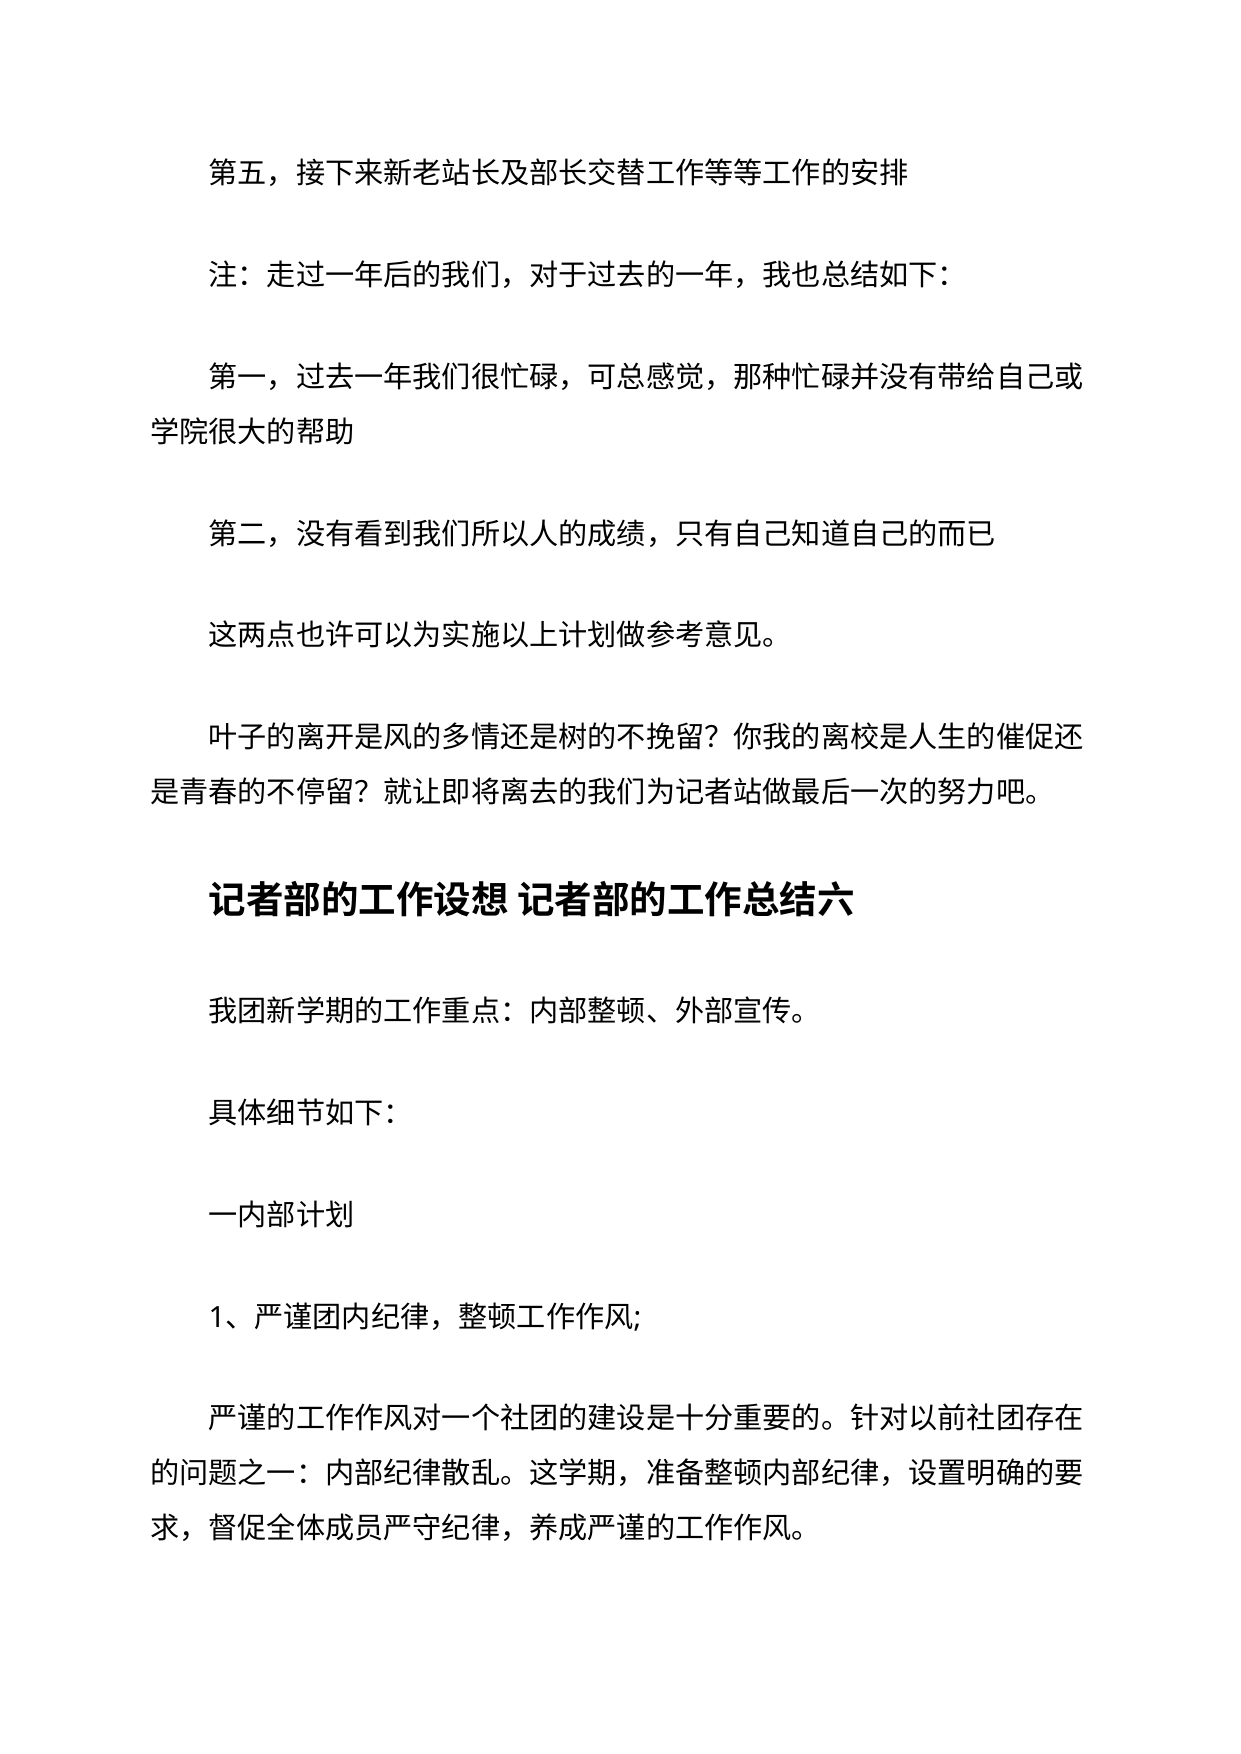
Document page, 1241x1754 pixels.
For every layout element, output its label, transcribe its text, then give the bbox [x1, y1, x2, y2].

text 1、严谨团内纪律，整顿工作作风; [150, 1293, 1090, 1336]
text 叶子的离开是风的多情还是树的不挽留？你我的离校是人生的催促还是青春的不停留？就让即将离去的我们为记者站做最后一次的努力吧。 [150, 714, 1090, 811]
text 第五，接下来新老站长及部长交替工作等等工作的安排 [150, 150, 1090, 192]
text 注：走过一年后的我们，对于过去的一年，我也总结如下： [150, 252, 1090, 294]
text 记者部的工作设想 记者部的工作总结六 [150, 870, 1090, 925]
text 严谨的工作作风对一个社团的建设是十分重要的。针对以前社团存在的问题之一：内部纪律散乱。这学期，准备整顿内部纪律，设置明确的要求，督促全体成员严守纪律，养成严谨的工作作风。 [150, 1395, 1090, 1547]
text 具体细节如下： [150, 1089, 1090, 1132]
text 这两点也许可以为实施以上计划做参考意见。 [150, 612, 1090, 654]
text 一内部计划 [150, 1191, 1090, 1234]
text 我团新学期的工作重点：内部整顿、外部宣传。 [150, 988, 1090, 1030]
text 第一，过去一年我们很忙碌，可总感觉，那种忙碌并没有带给自己或学院很大的帮助 [150, 353, 1090, 451]
text 第二，没有看到我们所以人的成绩，只有自己知道自己的而已 [150, 510, 1090, 552]
